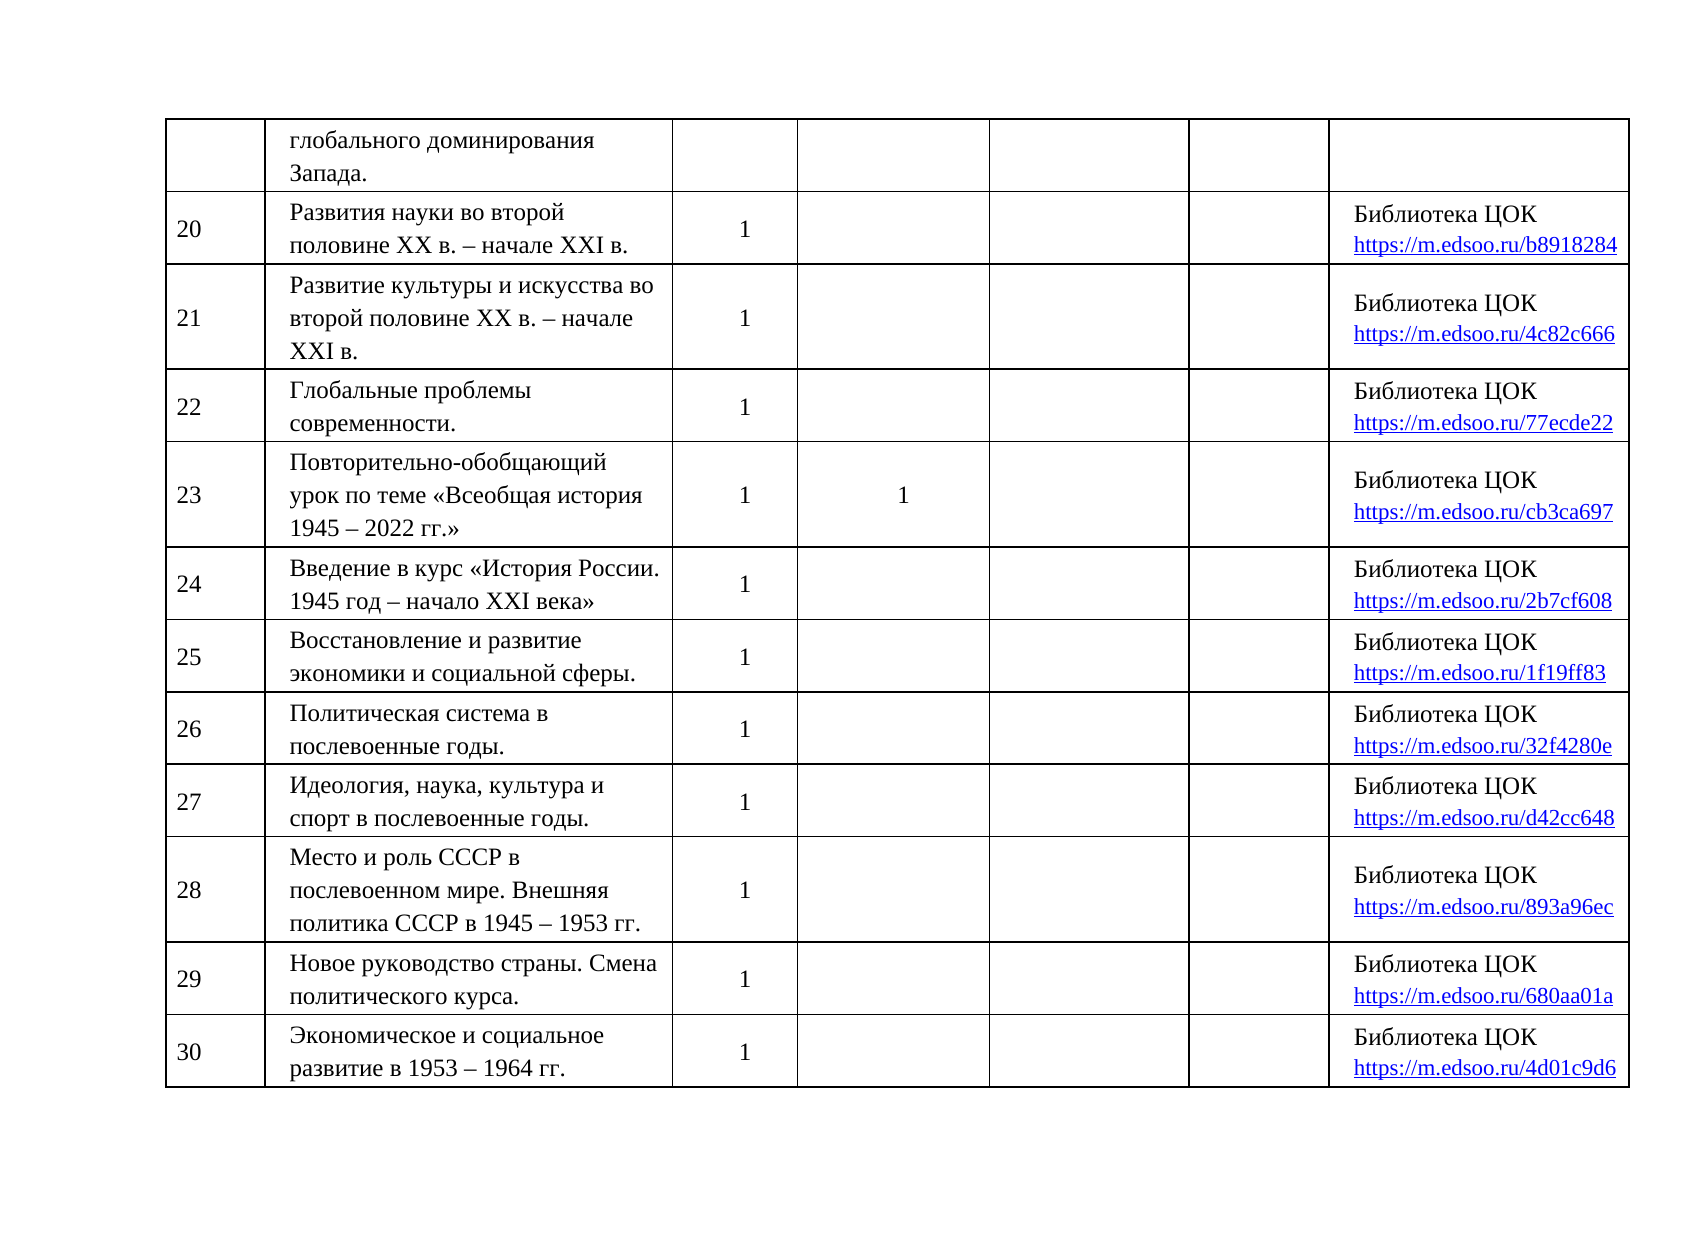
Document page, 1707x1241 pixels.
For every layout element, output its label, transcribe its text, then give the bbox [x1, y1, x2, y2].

table_cell [1190, 837, 1328, 941]
table_cell 26 [167, 693, 264, 763]
table_cell Экономическое и социальное развитие в 1953 – 1964 гг. [266, 1015, 672, 1086]
table_cell 1 [673, 620, 797, 691]
table_cell 19 [167, 120, 264, 191]
table_cell [990, 120, 1188, 191]
table_cell [1190, 370, 1328, 441]
table_cell 1 [798, 442, 989, 546]
table_cell Библиотека ЦОК https://m.edsoo.ru/4c82c666 [1330, 265, 1628, 368]
table_cell [990, 837, 1188, 941]
table_cell 28 [167, 837, 264, 941]
table_cell [798, 1015, 989, 1086]
table_cell [1190, 120, 1328, 191]
table_cell [798, 192, 989, 263]
table_cell [1190, 265, 1328, 368]
table_cell [1190, 1015, 1328, 1086]
table_cell Библиотека ЦОК https://m.edsoo.ru/4d01c9d6 [1330, 1015, 1628, 1086]
table_cell [798, 548, 989, 618]
table_cell 1 [673, 693, 797, 763]
table_cell 23 [167, 442, 264, 546]
table_cell Библиотека ЦОК https://m.edsoo.ru/d42cc648 [1330, 765, 1628, 836]
table_cell 24 [167, 548, 264, 618]
table_cell [798, 265, 989, 368]
table_cell [990, 1015, 1188, 1086]
table_cell 1 [673, 548, 797, 618]
table_cell [798, 370, 989, 441]
table_cell Развитие культуры и искусства во второй половине ХХ в. – начале ХХI в. [266, 265, 672, 368]
table_cell 20 [167, 192, 264, 263]
table_cell 1 [673, 120, 797, 191]
table_cell Развития науки во второй половине ХХ в. – начале ХХI в. [266, 192, 672, 263]
table_cell 1 [673, 837, 797, 941]
table_cell 1 [673, 265, 797, 368]
table_cell Библиотека ЦОК https://m.edsoo.ru/1f19ff83 [1330, 620, 1628, 691]
table_cell [1190, 765, 1328, 836]
table_cell [1190, 192, 1328, 263]
table_cell 29 [167, 943, 264, 1013]
table_cell [798, 693, 989, 763]
table_cell [1190, 943, 1328, 1013]
table_cell [1190, 442, 1328, 546]
table_cell [798, 837, 989, 941]
table_cell [1190, 693, 1328, 763]
table_cell 27 [167, 765, 264, 836]
table_cell Библиотека ЦОК https://m.edsoo.ru/680aa01a [1330, 943, 1628, 1013]
table_cell [798, 620, 989, 691]
table_cell [990, 192, 1188, 263]
table_cell [1190, 620, 1328, 691]
table_cell [990, 693, 1188, 763]
table_cell Библиотека ЦОК https://m.edsoo.ru/cb3ca697 [1330, 442, 1628, 546]
table_cell [798, 765, 989, 836]
table_cell Политическая система в послевоенные годы. [266, 693, 672, 763]
table_cell [990, 943, 1188, 1013]
table_cell Повторительно-обобщающий урок по теме «Всеобщая история 1945 – 2022 гг.» [266, 442, 672, 546]
table_cell 1 [673, 1015, 797, 1086]
table_cell 1 [673, 943, 797, 1013]
table_cell [990, 370, 1188, 441]
table_cell Глобальные проблемы современности. [266, 370, 672, 441]
table_cell Библиотека ЦОК https://m.edsoo.ru/2b7cf608 [1330, 548, 1628, 618]
table_cell Введение в курс «История России. 1945 год – начало ХХI века» [266, 548, 672, 618]
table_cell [266, 120, 672, 191]
table_cell 1 [673, 370, 797, 441]
table_cell 21 [167, 265, 264, 368]
table_cell [990, 548, 1188, 618]
table_cell Идеология, наука, культура и спорт в послевоенные годы. [266, 765, 672, 836]
table_cell Восстановление и развитие экономики и социальной сферы. [266, 620, 672, 691]
table_cell Библиотека ЦОК https://m.edsoo.ru/77ecde22 [1330, 370, 1628, 441]
table_cell 1 [673, 442, 797, 546]
table_cell Библиотека ЦОК https://m.edsoo.ru/893a96ec [1330, 837, 1628, 941]
table_cell [1190, 548, 1328, 618]
table_cell [990, 765, 1188, 836]
table_cell [990, 265, 1188, 368]
table_cell Новое руководство страны. Смена политического курса. [266, 943, 672, 1013]
table_cell 1 [673, 192, 797, 263]
table_cell Библиотека ЦОК https://m.edsoo.ru/b8918284 [1330, 192, 1628, 263]
table_cell 22 [167, 370, 264, 441]
table_cell Библиотека ЦОК https://m.edsoo.ru/32f4280e [1330, 693, 1628, 763]
table_cell Место и роль СССР в послевоенном мире. Внешняя политика СССР в 1945 – 1953 гг. [266, 837, 672, 941]
table_cell 1 [673, 765, 797, 836]
table_cell 25 [167, 620, 264, 691]
table_cell [798, 120, 989, 191]
table_cell [990, 620, 1188, 691]
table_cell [1330, 120, 1628, 191]
table_cell [990, 442, 1188, 546]
table_cell 30 [167, 1015, 264, 1086]
table_cell [798, 943, 989, 1013]
